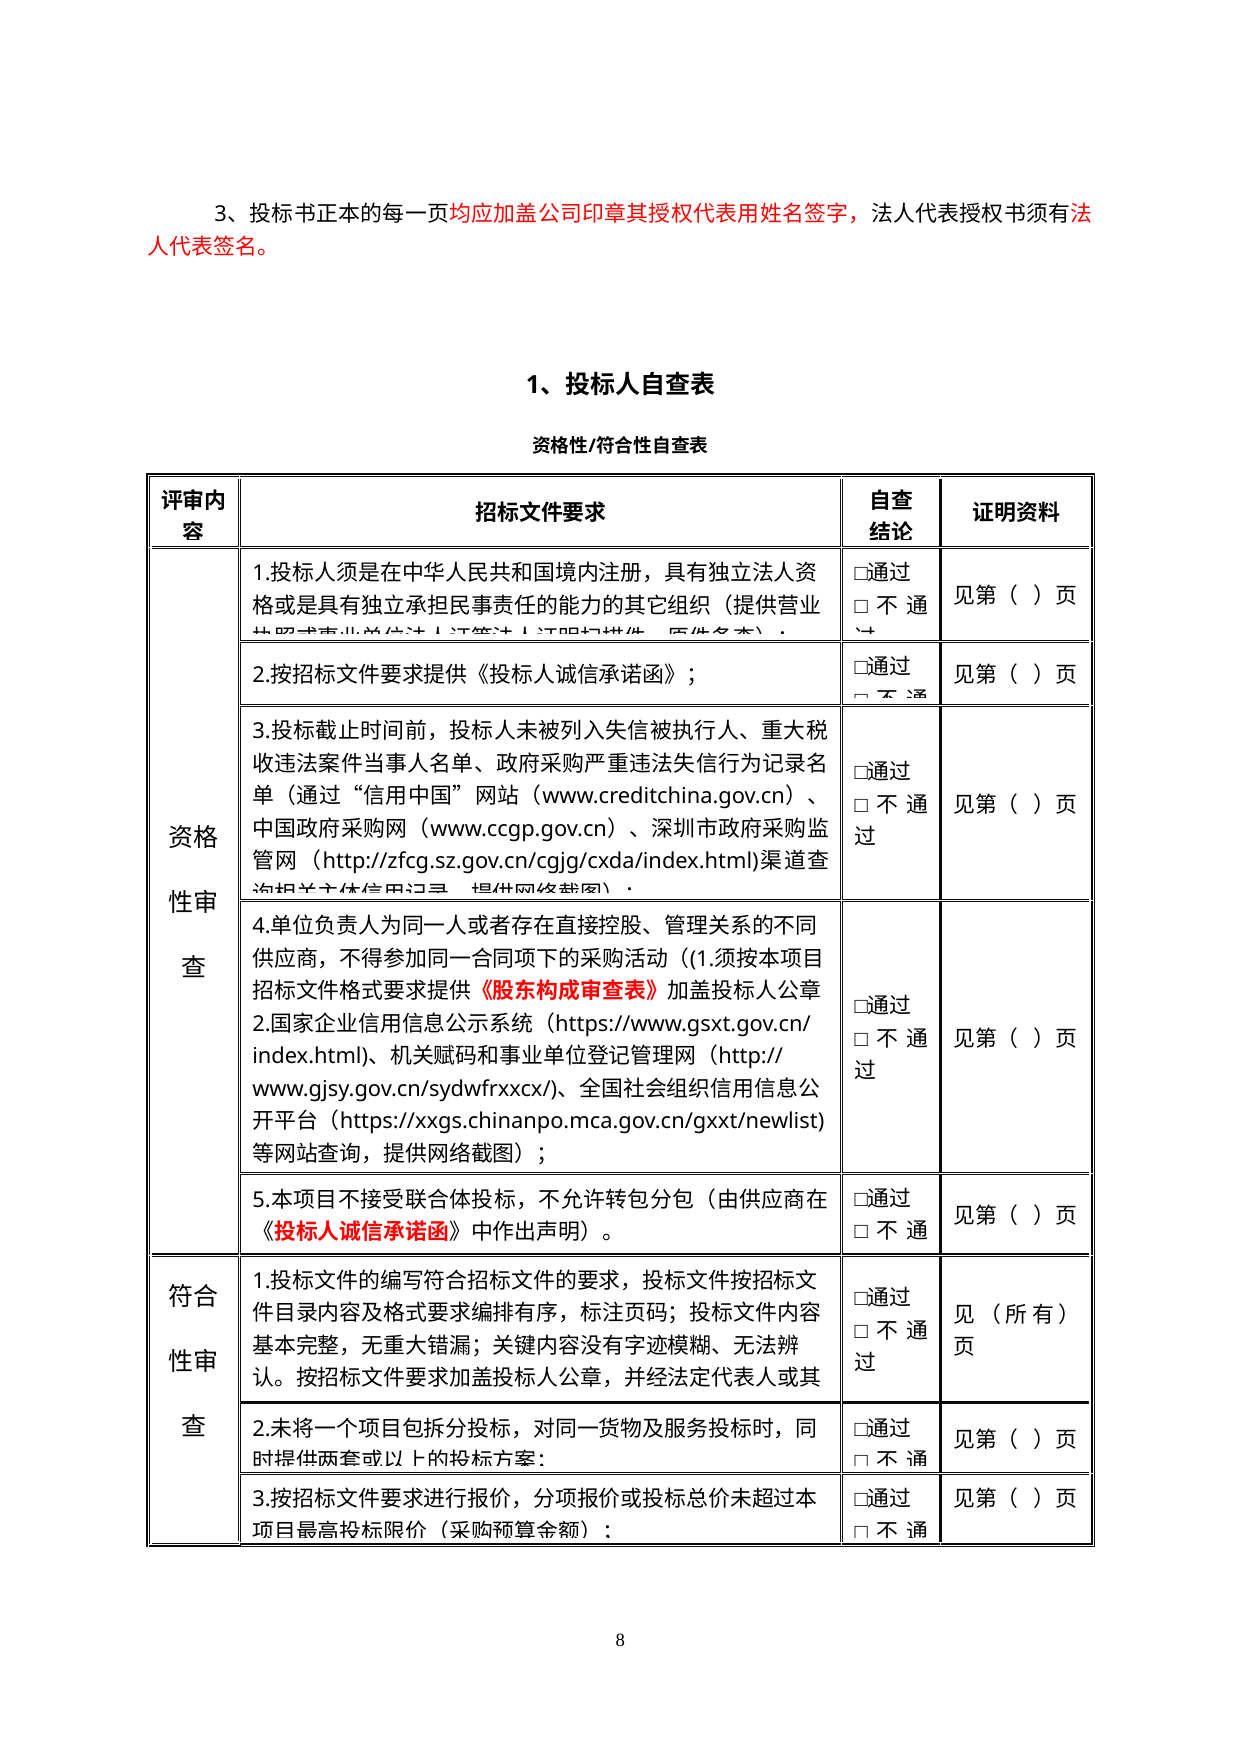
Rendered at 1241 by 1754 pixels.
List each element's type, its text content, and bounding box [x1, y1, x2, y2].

table_cell □通过 □不通过 [843, 707, 939, 898]
table_cell 5.本项目不接受联合体投标，不允许转包分包（由供应商在《投标人诚信承诺函》中作出声明）。 [241, 1175, 840, 1253]
table_cell 4.单位负责人为同一人或者存在直接控股、管理关系的不同供应商，不得参加同一合同项下的采购活动（(1.须按本项目招标文件格式要求提供《股东构成审查表》加盖投标人公章2.国家企业信用信息公示系统（https://www.gsxt.gov.cn/index.html)、机关赋码和事业单位登记管理网（http://www.gjsy.gov.cn/sydwfrxxcx/)、全国社会组织信用信息公开平台（https://xxgs.chinanpo.mca.gov.cn/gxxt/newlist)等网站查询，提供网络截图）； [241, 902, 840, 1171]
text 3、投标书正本的每一页均应加盖公司印章其授权代表用姓名签字，法人代表授权书须有法人代表签名。 [148, 194, 1093, 261]
table_cell 见第（ ）页 [942, 899, 1092, 1171]
table_header 评审内容 [150, 477, 239, 546]
table_cell 符合性审查 [150, 1253, 239, 1543]
table_cell 3.投标截止时间前，投标人未被列入失信被执行人、重大税收违法案件当事人名单、政府采购严重违法失信行为记录名单（通过“信用中国”网站（www.creditchina.gov.cn）、中国政府采购网（www.ccgp.gov.cn）、深圳市政府采购监管网（http://zfcg.sz.gov.cn/cgjg/cxda/index.html)渠道查询相关主体信用记录，提供网络截图）； [241, 707, 840, 898]
table_cell 见第（ ）页 [940, 546, 1093, 640]
table_cell □通过 □不通过 [842, 1475, 940, 1543]
table_cell □通过 □不通过 [843, 902, 939, 1171]
table_cell 资格性审查 [148, 546, 239, 1253]
table_cell 1.投标文件的编写符合招标文件的要求，投标文件按招标文件目录内容及格式要求编排有序，标注页码；投标文件内容基本完整，无重大错漏；关键内容没有字迹模糊、无法辨认。按招标文件要求加盖投标人公章，并经法定代表人或其委托代理人签字（或盖章）； [241, 1257, 840, 1401]
table_cell 见第（ ）页 [942, 1171, 1092, 1253]
table_cell □通过 □不通过 [843, 1404, 939, 1472]
table_cell □通过 □不通过 [843, 643, 939, 704]
table_cell □通过 □不通过 [843, 1175, 939, 1253]
table_header 自查 结论 [842, 477, 940, 546]
table_cell 见第（ ）页 [942, 1401, 1091, 1472]
table_cell □通过 □不通过 [843, 549, 939, 640]
table_cell □通过 □不通过 [843, 1257, 939, 1401]
text 资格性/符合性自查表 [148, 428, 1093, 461]
table_cell 3.按招标文件要求进行报价，分项报价或投标总价未超过本项目最高投标限价（采购预算金额）； [240, 1475, 842, 1543]
table_cell 见第（ ）页 [940, 640, 1093, 704]
text 1、投标人自查表 [148, 351, 1093, 416]
table_cell 见第（ ）页 [940, 1472, 1093, 1543]
table_header 招标文件要求 [240, 477, 842, 546]
table_cell 见（所有）页 [942, 1253, 1092, 1401]
table_cell 见第（ ）页 [940, 704, 1093, 898]
table_cell 1.投标人须是在中华人民共和国境内注册，具有独立法人资格或是具有独立承担民事责任的能力的其它组织（提供营业执照或事业单位法人证等法人证明扫描件，原件备查）； [241, 549, 840, 640]
table_cell 2.按招标文件要求提供《投标人诚信承诺函》； [241, 643, 840, 704]
table_cell 2.未将一个项目包拆分投标，对同一货物及服务投标时，同时提供两套或以上的投标方案； [241, 1404, 840, 1472]
table_header 证明资料 [940, 477, 1091, 546]
